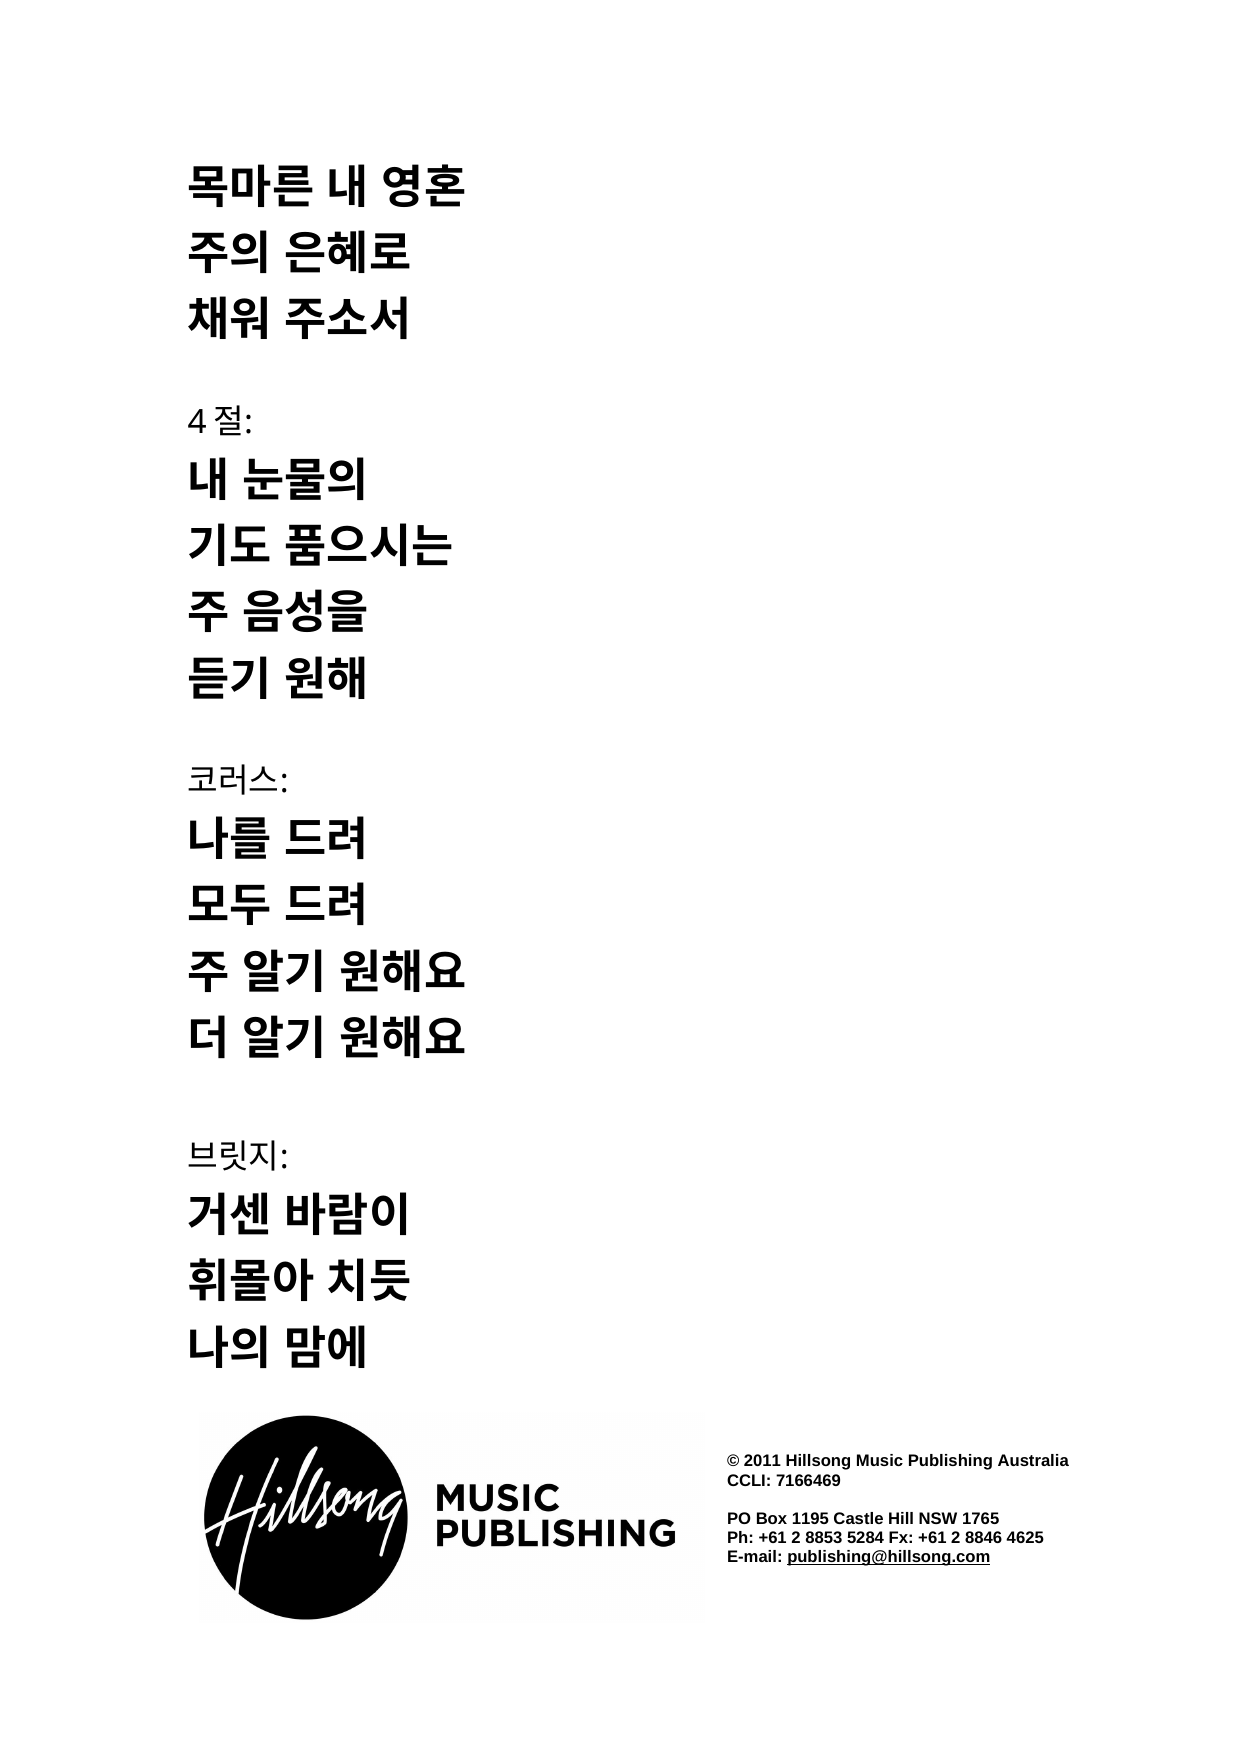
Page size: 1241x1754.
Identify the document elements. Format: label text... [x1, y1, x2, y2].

text 주 음성을 [187, 576, 1053, 642]
text 기도 품으시는 [187, 509, 1053, 576]
text 나의 맘에 [187, 1311, 1053, 1377]
text 더 알기 원해요 [187, 1001, 1053, 1068]
text 주 알기 원해요 [187, 935, 1053, 1001]
text 휘몰아 치듯 [187, 1245, 1053, 1311]
text 브릿지: [187, 1130, 1053, 1178]
picture [198, 1412, 705, 1623]
text 주의 은혜로 [187, 216, 1053, 283]
text 4절: [187, 394, 1053, 443]
text 코러스: [187, 754, 1053, 802]
text 나를 드려 [187, 802, 1053, 868]
text 모두 드려 [187, 868, 1053, 935]
text 채워 주소서 [187, 283, 1053, 349]
text 내 눈물의 [187, 443, 1053, 509]
text 듣기 원해 [187, 642, 1053, 708]
text 거센 바람이 [187, 1178, 1053, 1245]
text 목마른 내 영혼 [187, 150, 1053, 216]
